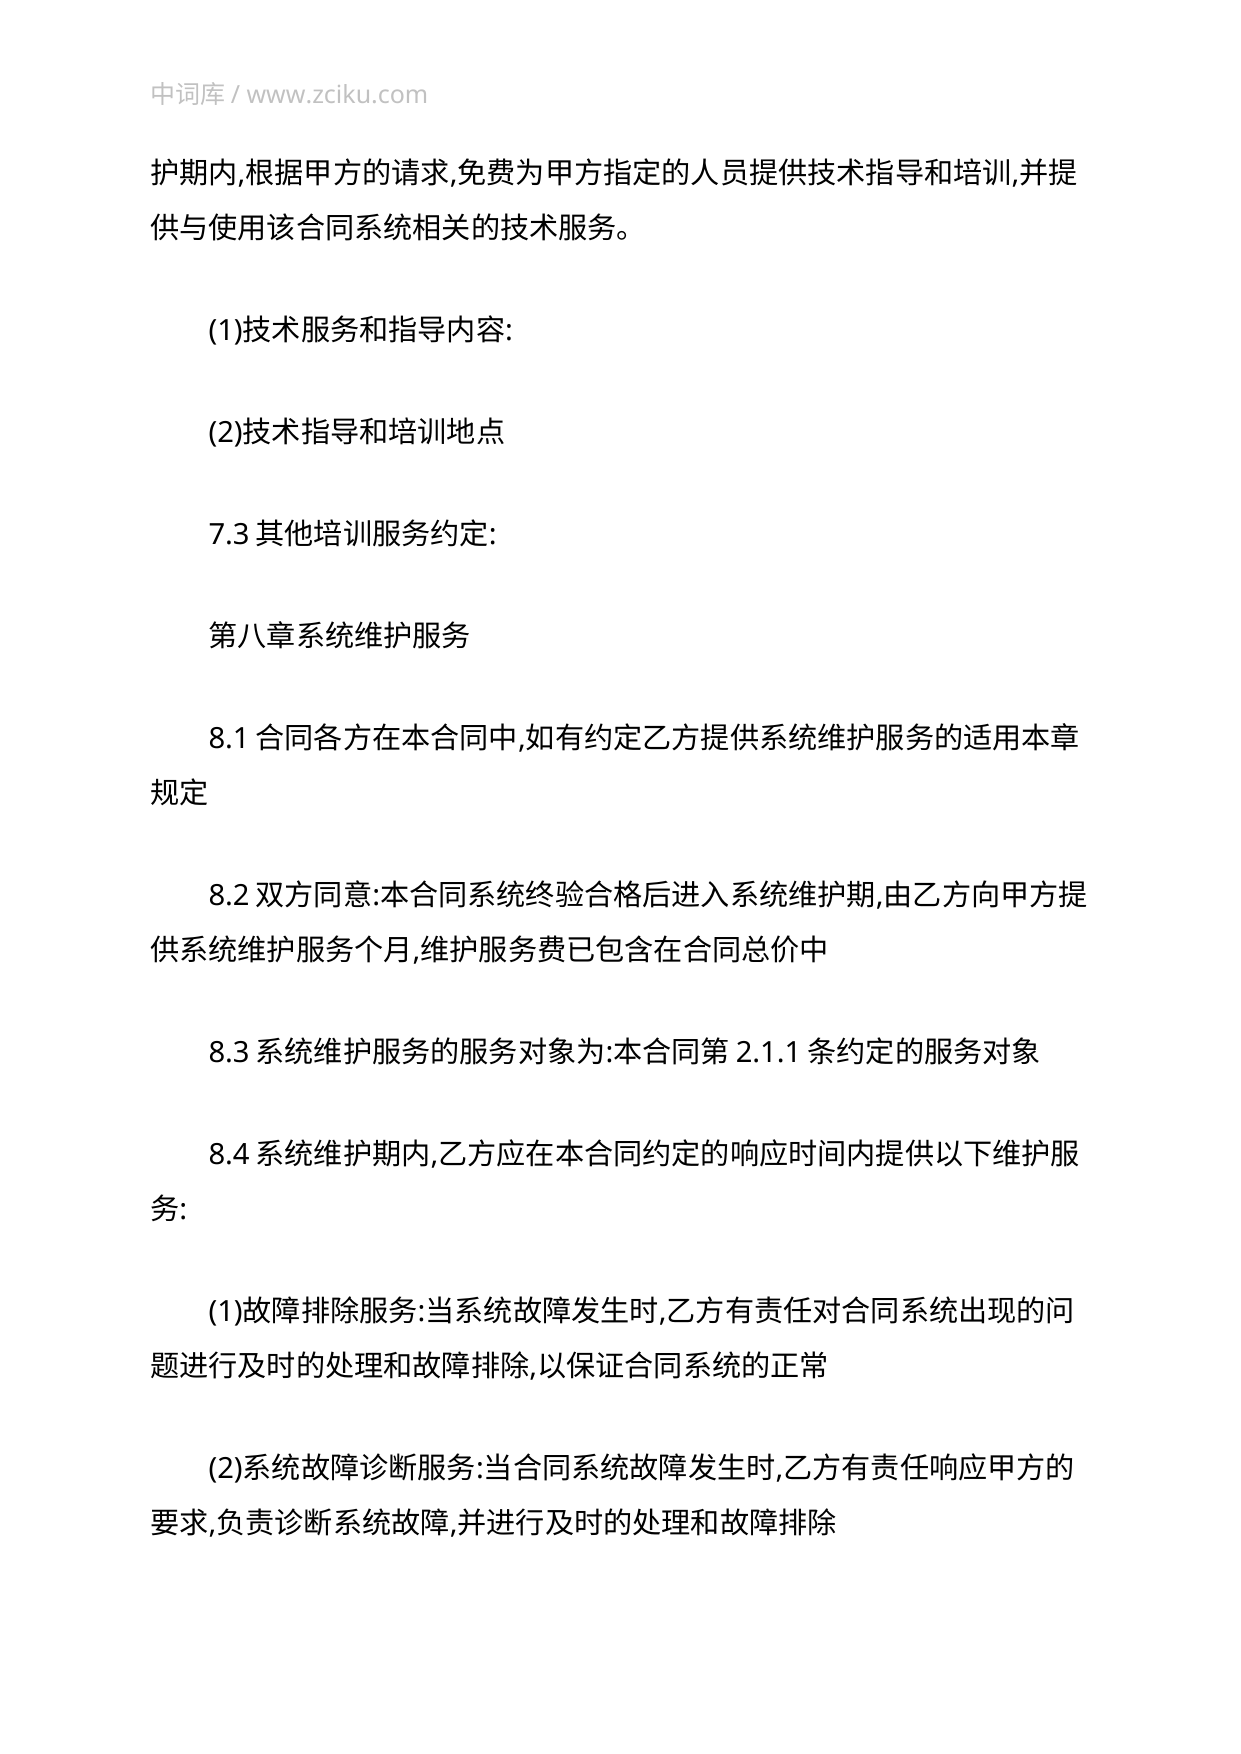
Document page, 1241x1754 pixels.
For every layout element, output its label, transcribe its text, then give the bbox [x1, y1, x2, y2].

text 7.3其他培训服务约定: [150, 511, 1090, 553]
text 8.1合同各方在本合同中,如有约定乙方提供系统维护服务的适用本章规定 [150, 714, 1090, 812]
text 8.4系统维护期内,乙方应在本合同约定的响应时间内提供以下维护服务: [150, 1130, 1090, 1228]
text (2)技术指导和培训地点 [150, 409, 1090, 451]
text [150, 150, 1090, 247]
text 8.2双方同意:本合同系统终验合格后进入系统维护期,由乙方向甲方提供系统维护服务个月,维护服务费已包含在合同总价中 [150, 871, 1090, 969]
text (1)故障排除服务:当系统故障发生时,乙方有责任对合同系统出现的问题进行及时的处理和故障排除,以保证合同系统的正常 [150, 1287, 1090, 1384]
text 8.3系统维护服务的服务对象为:本合同第2.1.1条约定的服务对象 [150, 1028, 1090, 1071]
text (1)技术服务和指导内容: [150, 307, 1090, 349]
text (2)系统故障诊断服务:当合同系统故障发生时,乙方有责任响应甲方的要求,负责诊断系统故障,并进行及时的处理和故障排除 [150, 1444, 1090, 1542]
text 第八章系统维护服务 [150, 613, 1090, 655]
